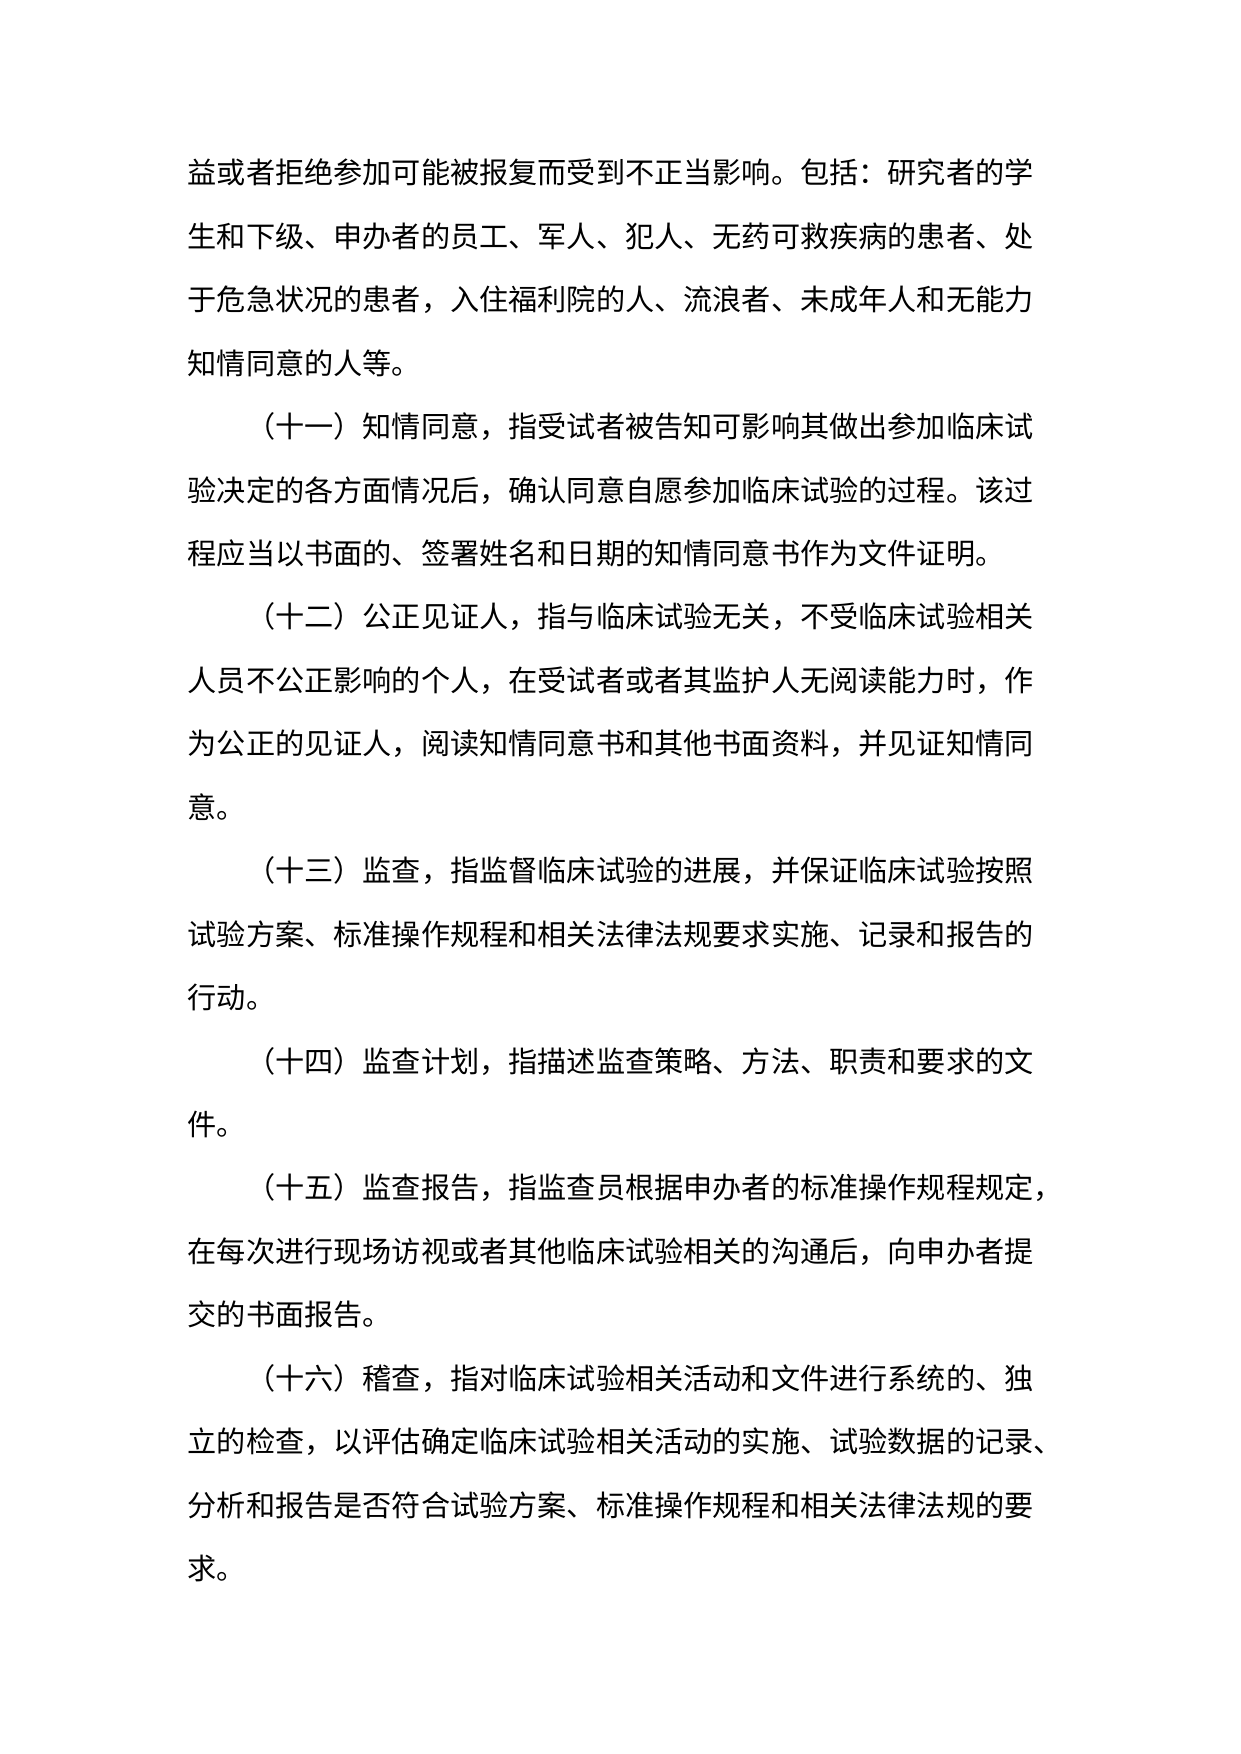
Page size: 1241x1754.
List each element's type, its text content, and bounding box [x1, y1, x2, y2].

text （十二）公正见证人，指与临床试验无关，不受临床试验相关人员不公正影响的个人，在受试者或者其监护人无阅读能力时，作为公正的见证人，阅读知情同意书和其他书面资料，并见证知情同意。 [187, 594, 1053, 827]
text （十四）监查计划，指描述监查策略、方法、职责和要求的文件。 [187, 1038, 1053, 1144]
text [187, 150, 1053, 383]
text （十一）知情同意，指受试者被告知可影响其做出参加临床试验决定的各方面情况后，确认同意自愿参加临床试验的过程。该过程应当以书面的、签署姓名和日期的知情同意书作为文件证明。 [187, 404, 1053, 573]
text （十五）监查报告，指监查员根据申办者的标准操作规程规定，在每次进行现场访视或者其他临床试验相关的沟通后，向申办者提交的书面报告。 [187, 1165, 1053, 1334]
text （十三）监查，指监督临床试验的进展，并保证临床试验按照试验方案、标准操作规程和相关法律法规要求实施、记录和报告的行动。 [187, 848, 1053, 1017]
text （十六）稽查，指对临床试验相关活动和文件进行系统的、独立的检查，以评估确定临床试验相关活动的实施、试验数据的记录、分析和报告是否符合试验方案、标准操作规程和相关法律法规的要求。 [187, 1355, 1053, 1588]
